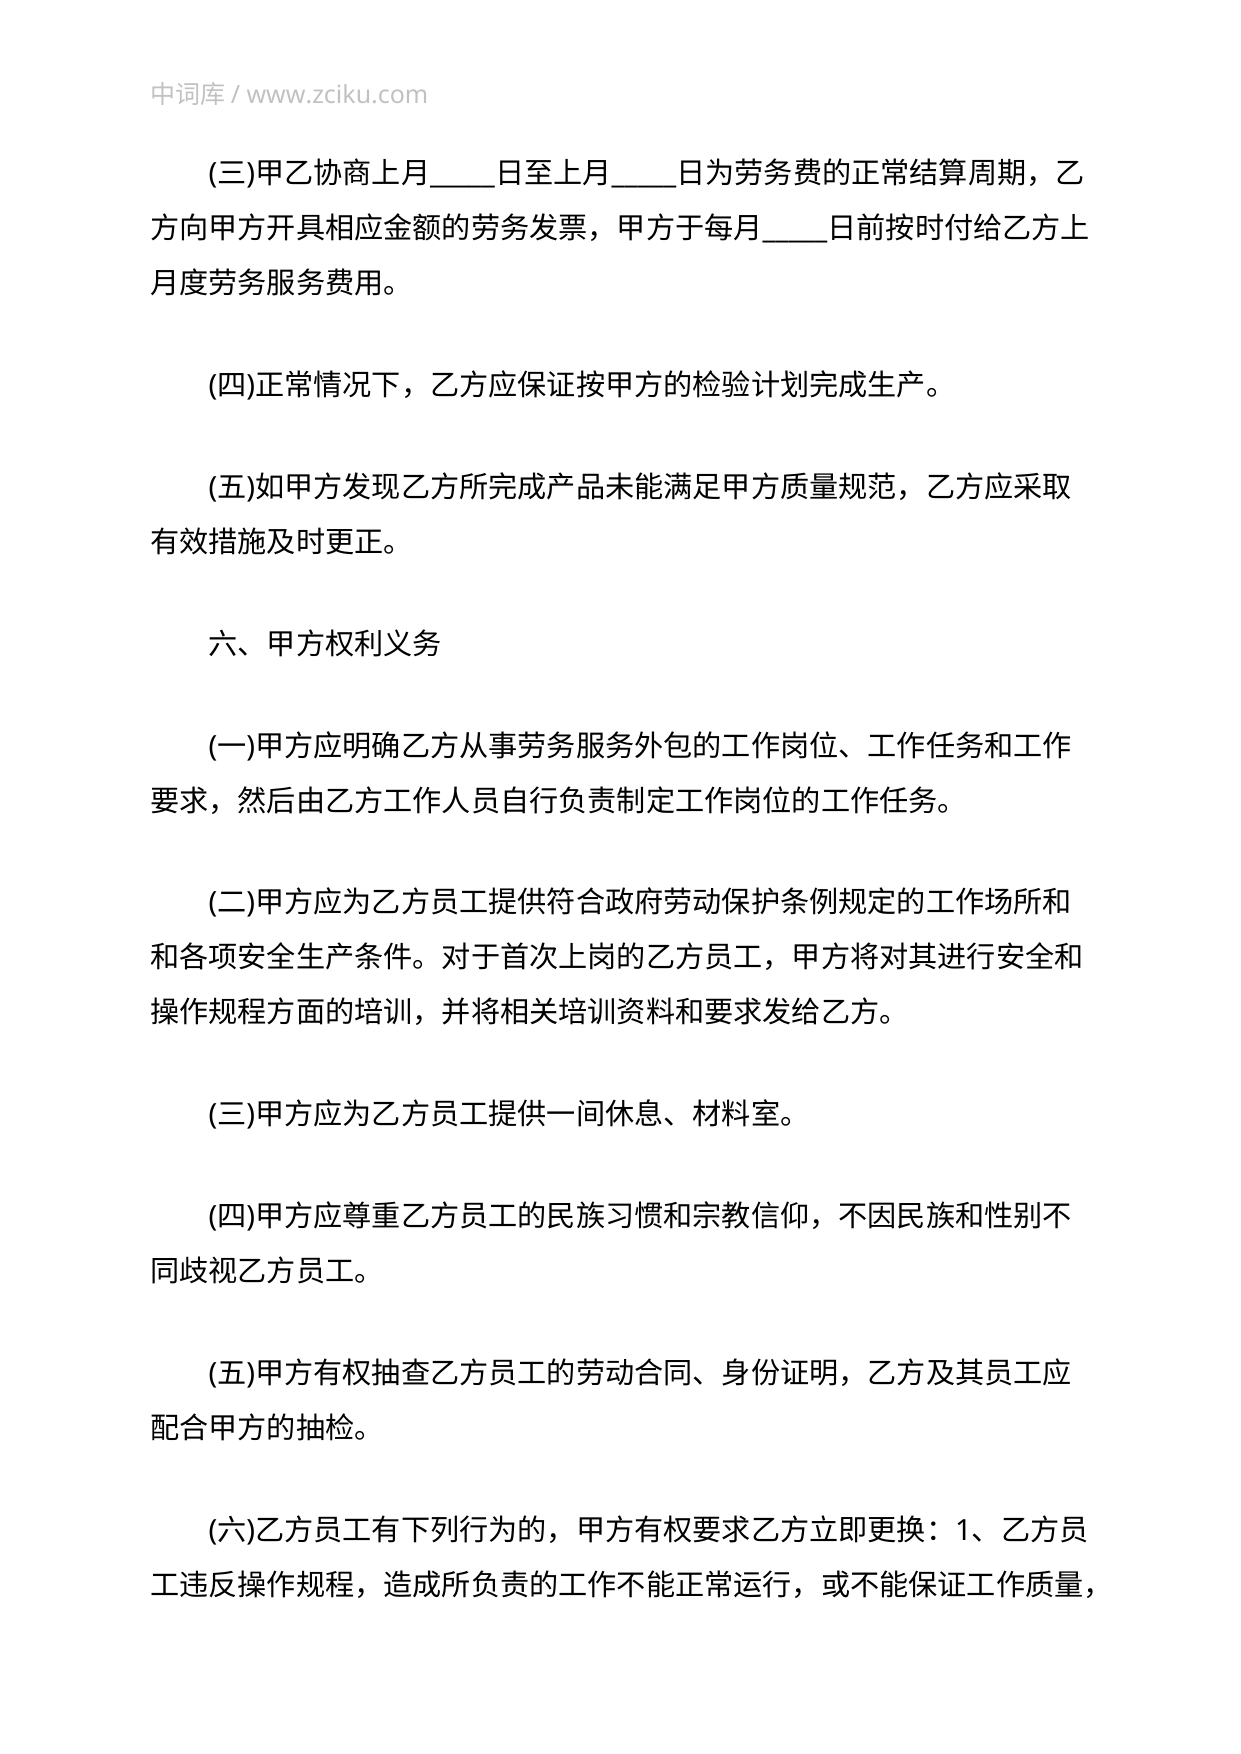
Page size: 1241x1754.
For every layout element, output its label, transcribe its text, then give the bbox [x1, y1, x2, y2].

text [150, 1506, 1090, 1603]
text (四)正常情况下，乙方应保证按甲方的检验计划完成生产。 [150, 362, 1090, 404]
text 六、甲方权利义务 [150, 621, 1090, 663]
text (五)如甲方发现乙方所完成产品未能满足甲方质量规范，乙方应采取有效措施及时更正。 [150, 464, 1090, 561]
text (三)甲乙协商上月_____日至上月_____日为劳务费的正常结算周期，乙方向甲方开具相应金额的劳务发票，甲方于每月_____日前按时付给乙方上月度劳务服务费用。 [150, 150, 1090, 302]
text (四)甲方应尊重乙方员工的民族习惯和宗教信仰，不因民族和性别不同歧视乙方员工。 [150, 1193, 1090, 1290]
text (一)甲方应明确乙方从事劳务服务外包的工作岗位、工作任务和工作要求，然后由乙方工作人员自行负责制定工作岗位的工作任务。 [150, 722, 1090, 819]
text (二)甲方应为乙方员工提供符合政府劳动保护条例规定的工作场所和和各项安全生产条件。对于首次上岗的乙方员工，甲方将对其进行安全和操作规程方面的培训，并将相关培训资料和要求发给乙方。 [150, 879, 1090, 1031]
text (五)甲方有权抽查乙方员工的劳动合同、身份证明，乙方及其员工应配合甲方的抽检。 [150, 1349, 1090, 1447]
text (三)甲方应为乙方员工提供一间休息、材料室。 [150, 1091, 1090, 1133]
